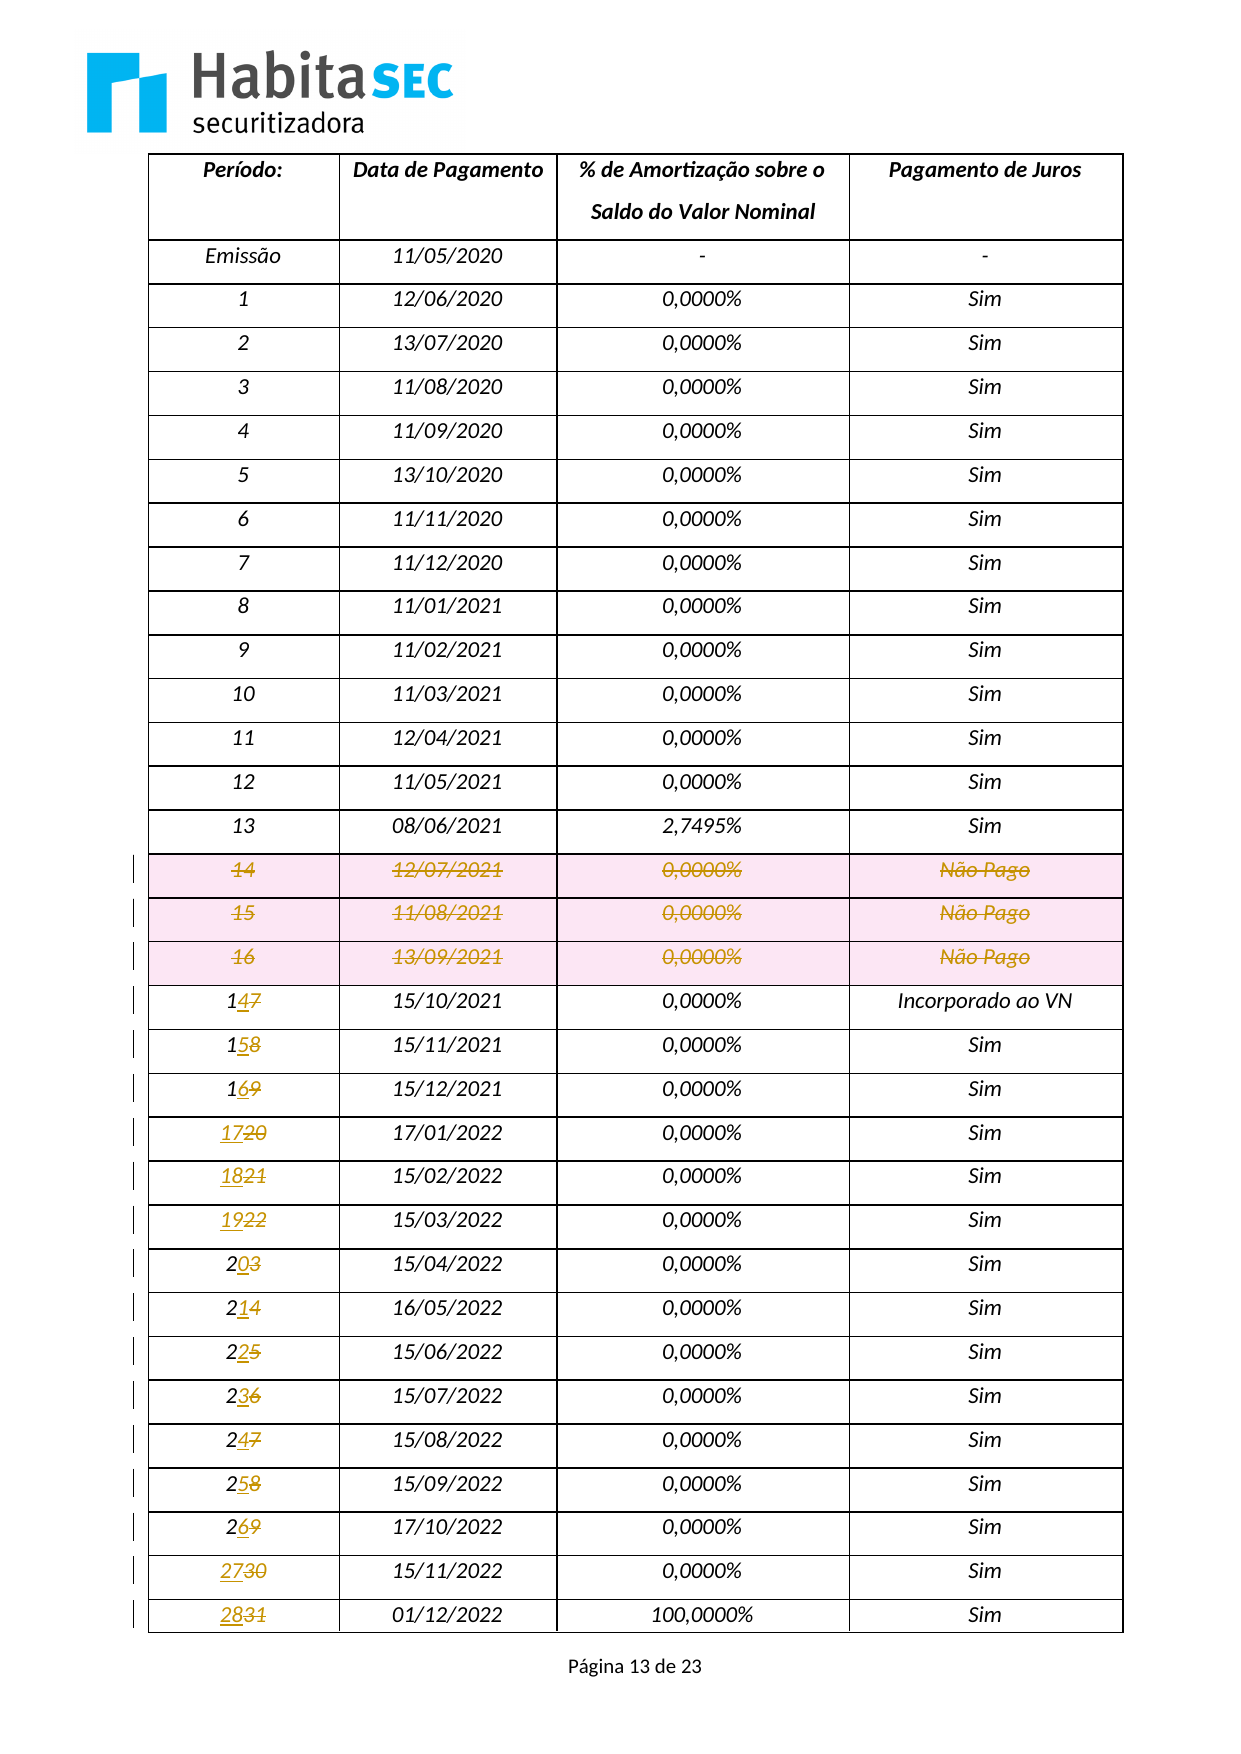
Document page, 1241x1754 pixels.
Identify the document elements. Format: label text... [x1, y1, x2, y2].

table_cell Sim [850, 504, 1122, 546]
table_cell 5 [149, 460, 339, 502]
table_cell 11/03/2021 [340, 679, 556, 722]
table_header Período: [149, 155, 339, 239]
table_cell 16/05/2022 [340, 1293, 556, 1336]
table_cell 0,0000% [558, 1337, 849, 1379]
table_cell Sim [850, 1513, 1122, 1555]
table_cell 0,0000% [558, 1425, 849, 1467]
table_cell 08/06/2021 [340, 811, 556, 853]
table_cell Sim [850, 1381, 1122, 1423]
table_cell 0,0000% [558, 1030, 849, 1072]
table_cell 0,0000% [558, 1513, 849, 1555]
table_cell Emissão [149, 241, 339, 283]
table_cell [149, 1206, 339, 1248]
table_cell 15/06/2022 [340, 1337, 556, 1379]
table_cell 0,0000% [558, 636, 849, 678]
table_cell 0,0000% [558, 416, 849, 458]
table_cell 10 [149, 679, 339, 722]
table_cell 0,0000% [558, 1469, 849, 1511]
table_cell 15/02/2022 [340, 1162, 556, 1204]
table_cell 11/08/2020 [340, 372, 556, 414]
table_cell 15/12/2021 [340, 1074, 556, 1116]
table_header % de Amortização sobre o Saldo do Valor Nominal [558, 155, 849, 239]
table_cell Incorporado ao VN [850, 986, 1122, 1028]
table_cell 0,0000% [558, 1250, 849, 1292]
table_cell 13/10/2020 [340, 460, 556, 502]
table_cell [149, 1556, 339, 1599]
table_cell 2 [149, 1293, 339, 1336]
table_cell Sim [850, 1030, 1122, 1072]
table_cell 13/07/2020 [340, 328, 556, 371]
table_cell 1 [149, 1074, 339, 1116]
table_cell 1 [149, 285, 339, 327]
table_cell 2 [149, 328, 339, 371]
table_cell 12/04/2021 [340, 723, 556, 765]
table_cell 2 [149, 1381, 339, 1423]
table_cell Sim [850, 1425, 1122, 1467]
table_cell 0,0000% [558, 1381, 849, 1423]
table_cell Sim [850, 811, 1122, 853]
table_cell Sim [850, 679, 1122, 722]
table_cell 0,0000% [558, 1556, 849, 1599]
table_cell Sim [850, 285, 1122, 327]
table_cell 2 [149, 1337, 339, 1379]
table_cell 1 [149, 986, 339, 1028]
table_cell 0,0000% [558, 1206, 849, 1248]
table_cell 3 [149, 372, 339, 414]
table_cell 11 [149, 723, 339, 765]
table_cell - [850, 241, 1122, 283]
table_cell 0,0000% [558, 1118, 849, 1160]
table_cell 12 [149, 767, 339, 809]
table_cell Sim [850, 592, 1122, 634]
table_cell 0,0000% [558, 328, 849, 371]
table_cell 4 [149, 416, 339, 458]
table_cell Sim [850, 723, 1122, 765]
table_cell 2 [149, 1250, 339, 1292]
table_cell Sim [850, 1293, 1122, 1336]
table_cell 17/01/2022 [340, 1118, 556, 1160]
table_cell 100,0000% [558, 1600, 849, 1631]
table_cell Sim [850, 372, 1122, 414]
table_cell 11/05/2021 [340, 767, 556, 809]
table_cell 2 [149, 1425, 339, 1467]
table_cell 11/12/2020 [340, 548, 556, 590]
table_cell 11/05/2020 [340, 241, 556, 283]
table_cell Sim [850, 767, 1122, 809]
table_cell Sim [850, 460, 1122, 502]
table_cell 0,0000% [558, 1293, 849, 1336]
table_cell 15/07/2022 [340, 1381, 556, 1423]
table_cell Sim [850, 1469, 1122, 1511]
table_cell [149, 1600, 339, 1631]
table_cell 11/02/2021 [340, 636, 556, 678]
table_cell 11/01/2021 [340, 592, 556, 634]
table_cell 0,0000% [558, 1162, 849, 1204]
table_cell [149, 1118, 339, 1160]
table_cell 6 [149, 504, 339, 546]
table_cell 0,0000% [558, 679, 849, 722]
table_cell 0,0000% [558, 1074, 849, 1116]
table_cell Sim [850, 1074, 1122, 1116]
table_cell 0,0000% [558, 767, 849, 809]
table_cell 15/03/2022 [340, 1206, 556, 1248]
table_cell 0,0000% [558, 285, 849, 327]
table_cell Sim [850, 636, 1122, 678]
table_cell 12/06/2020 [340, 285, 556, 327]
table_cell 11/11/2020 [340, 504, 556, 546]
table_cell - [558, 241, 849, 283]
table_cell Sim [850, 416, 1122, 458]
table_cell 9 [149, 636, 339, 678]
table_cell Sim [850, 548, 1122, 590]
table_cell Sim [850, 1556, 1122, 1599]
table_cell 15/08/2022 [340, 1425, 556, 1467]
table_cell 15/10/2021 [340, 986, 556, 1028]
table_header Pagamento de Juros [850, 155, 1122, 239]
table_cell Sim [850, 1162, 1122, 1204]
table_cell Sim [850, 1206, 1122, 1248]
table_cell 0,0000% [558, 592, 849, 634]
table_cell 7 [149, 548, 339, 590]
table_cell 15/09/2022 [340, 1469, 556, 1511]
table_cell Sim [850, 1118, 1122, 1160]
table_cell 2 [149, 1469, 339, 1511]
table_cell [149, 1162, 339, 1204]
table_cell 0,0000% [558, 986, 849, 1028]
table_cell Sim [850, 1337, 1122, 1379]
table_cell 01/12/2022 [340, 1600, 556, 1631]
table_cell 2,7495% [558, 811, 849, 853]
table_cell 0,0000% [558, 504, 849, 546]
table_cell 15/11/2021 [340, 1030, 556, 1072]
table_cell 2 [149, 1513, 339, 1555]
table_cell 8 [149, 592, 339, 634]
table_cell 15/04/2022 [340, 1250, 556, 1292]
table_cell 0,0000% [558, 723, 849, 765]
picture [73, 29, 467, 154]
table_cell 13 [149, 811, 339, 853]
table_cell 1 [149, 1030, 339, 1072]
table_cell 15/11/2022 [340, 1556, 556, 1599]
table_cell 0,0000% [558, 460, 849, 502]
table_cell Sim [850, 1250, 1122, 1292]
table_cell 0,0000% [558, 372, 849, 414]
table_cell 11/09/2020 [340, 416, 556, 458]
table_cell Sim [850, 328, 1122, 371]
table_cell 17/10/2022 [340, 1513, 556, 1555]
table_cell Sim [850, 1600, 1122, 1631]
table_cell 0,0000% [558, 548, 849, 590]
table_header Data de Pagamento [340, 155, 556, 239]
